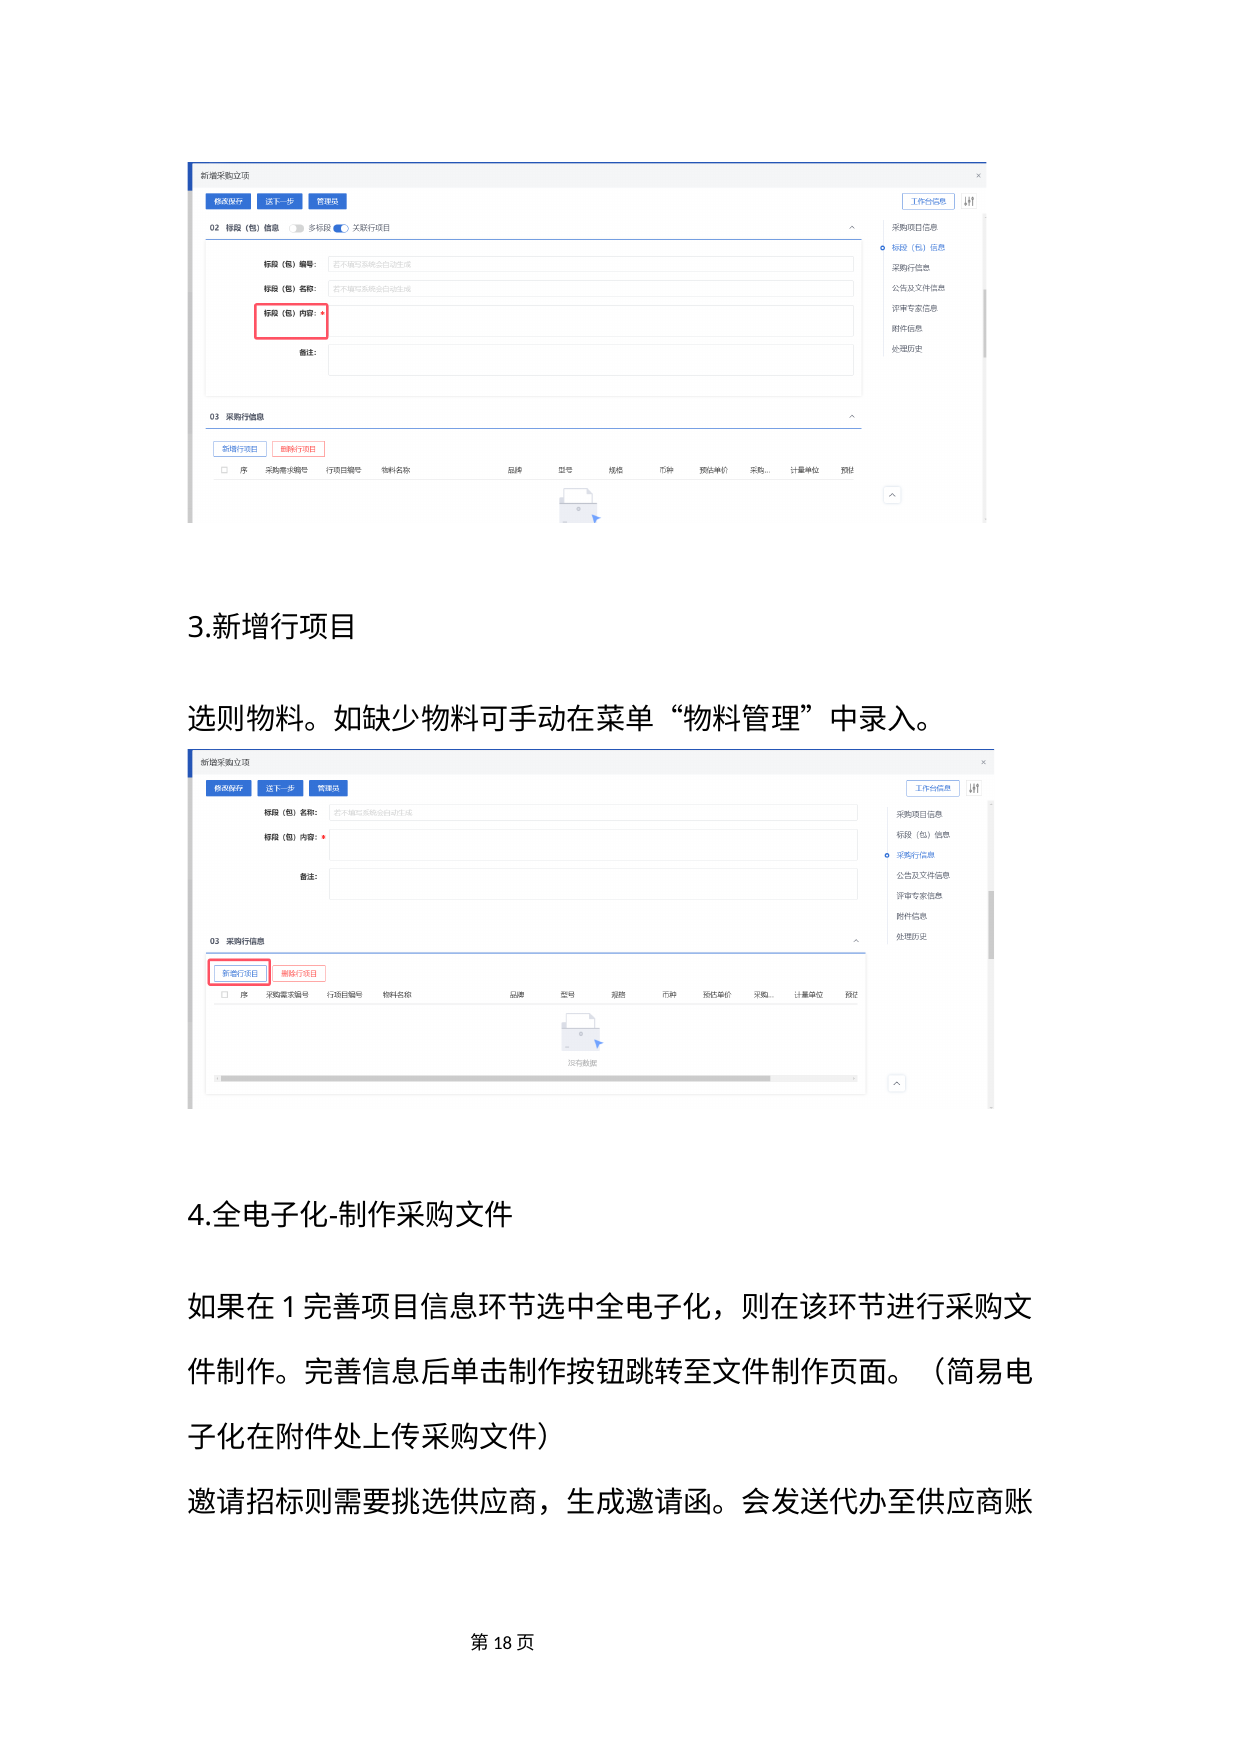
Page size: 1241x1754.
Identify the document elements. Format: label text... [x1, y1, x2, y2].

picture [187, 749, 995, 1109]
text 如果在1完善项目信息环节选中全电子化，则在该环节进行采购文件制作。完善信息后单击制作按钮跳转至文件制作页面。（简易电子化在附件处上传采购文件） [187, 1272, 1053, 1467]
picture [187, 162, 987, 523]
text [187, 1467, 1053, 1532]
text 选则物料。如缺少物料可手动在菜单“物料管理”中录入。 [187, 684, 1053, 749]
subtitle 4.全电子化-制作采购文件 [187, 1180, 1053, 1245]
subtitle 3.新增行项目 [187, 592, 1053, 657]
